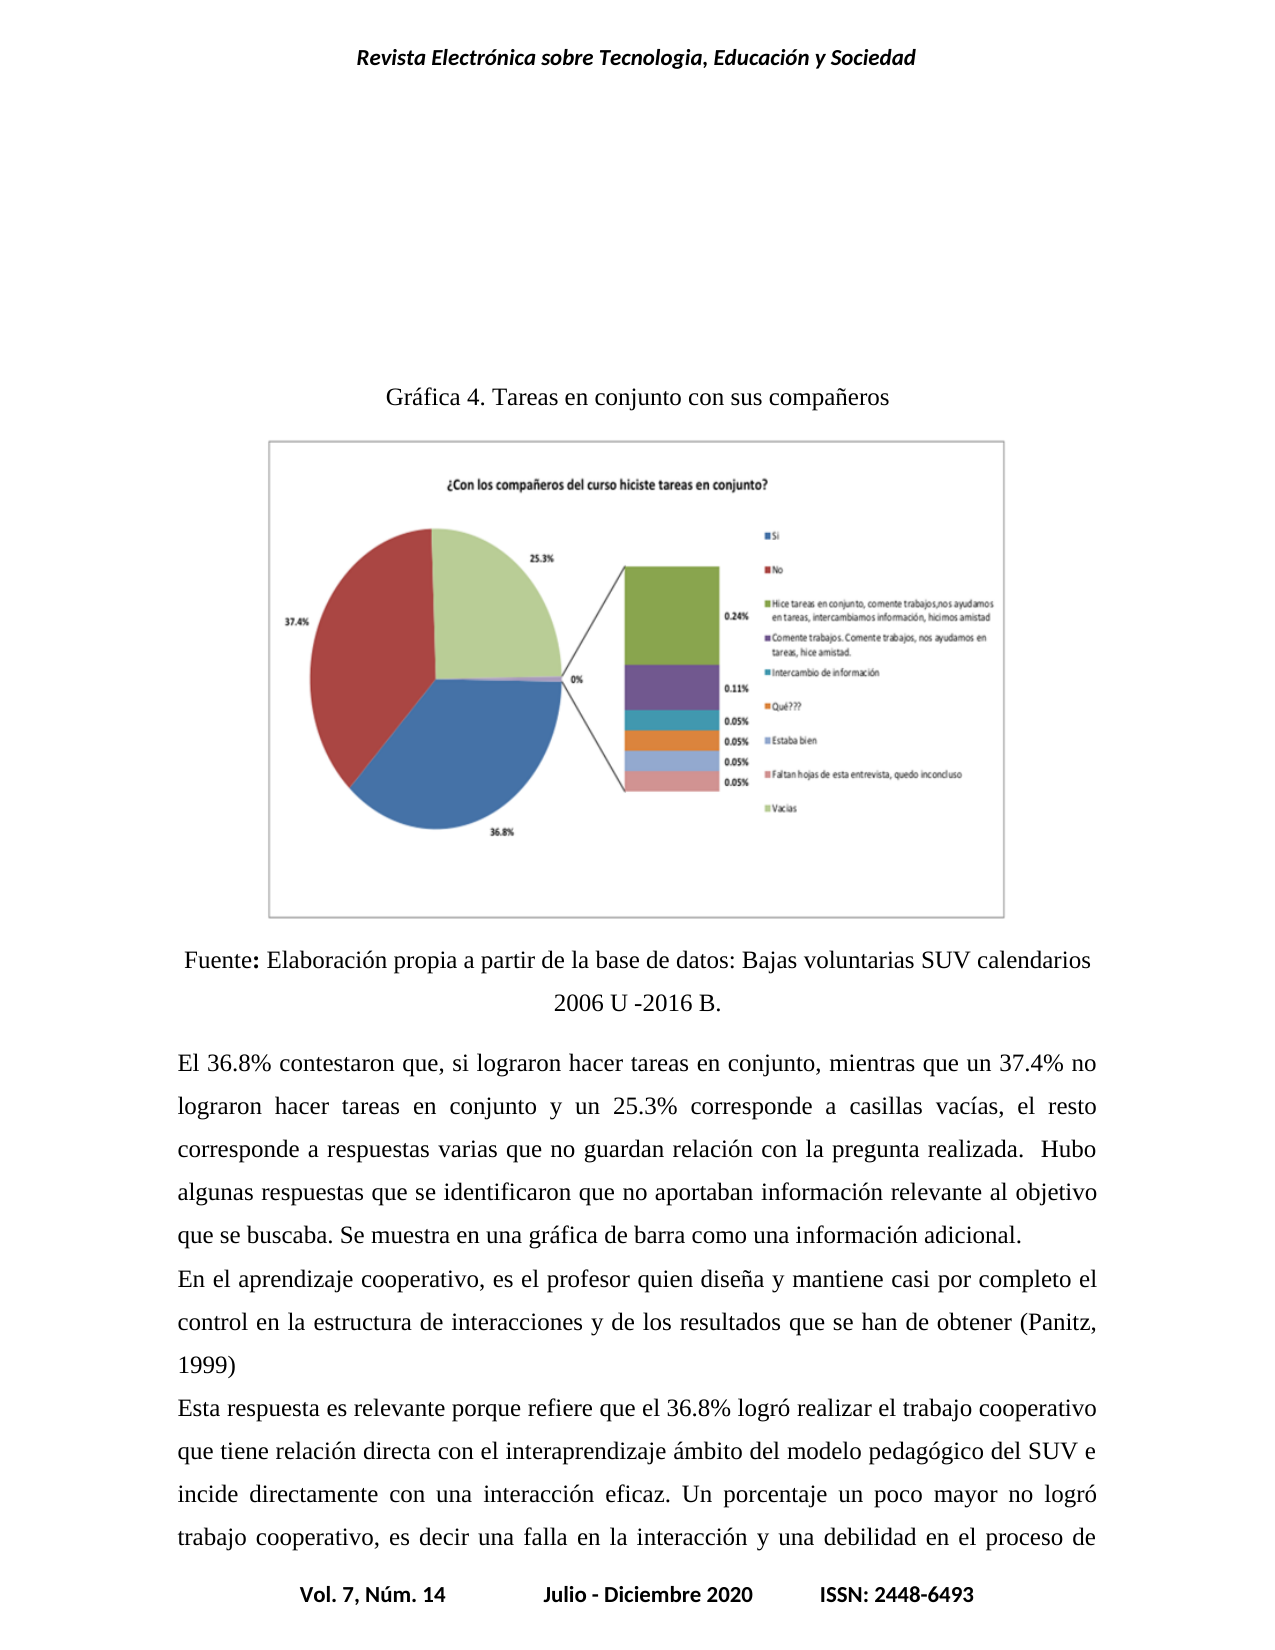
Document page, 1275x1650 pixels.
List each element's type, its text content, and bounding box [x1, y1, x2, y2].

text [177, 1393, 1098, 1551]
text Gráfica 4. Tareas en conjunto con sus compañeros [177, 382, 1098, 410]
picture [267, 437, 1008, 919]
text Fuente: Elaboración propia a partir de la base de datos: Bajas voluntarias SUV calendarios 2006 U -2016 B. [177, 945, 1098, 1017]
text El 36.8% contestaron que, si lograron hacer tareas en conjunto, mientras que un 37.4% no lograron hacer tareas en conjunto y un 25.3% corresponde a casillas vacías, el resto corresponde a respuestas varias que no guardan relación con la pregunta realizada. Hubo algunas respuestas que se identificaron que no aportaban información relevante al objetivo que se buscaba. Se muestra en una gráfica de barra como una información adicional. [177, 1048, 1098, 1249]
text En el aprendizaje cooperativo, es el profesor quien diseña y mantiene casi por completo el control en la estructura de interacciones y de los resultados que se han de obtener (Panitz, 1999) [177, 1264, 1098, 1379]
